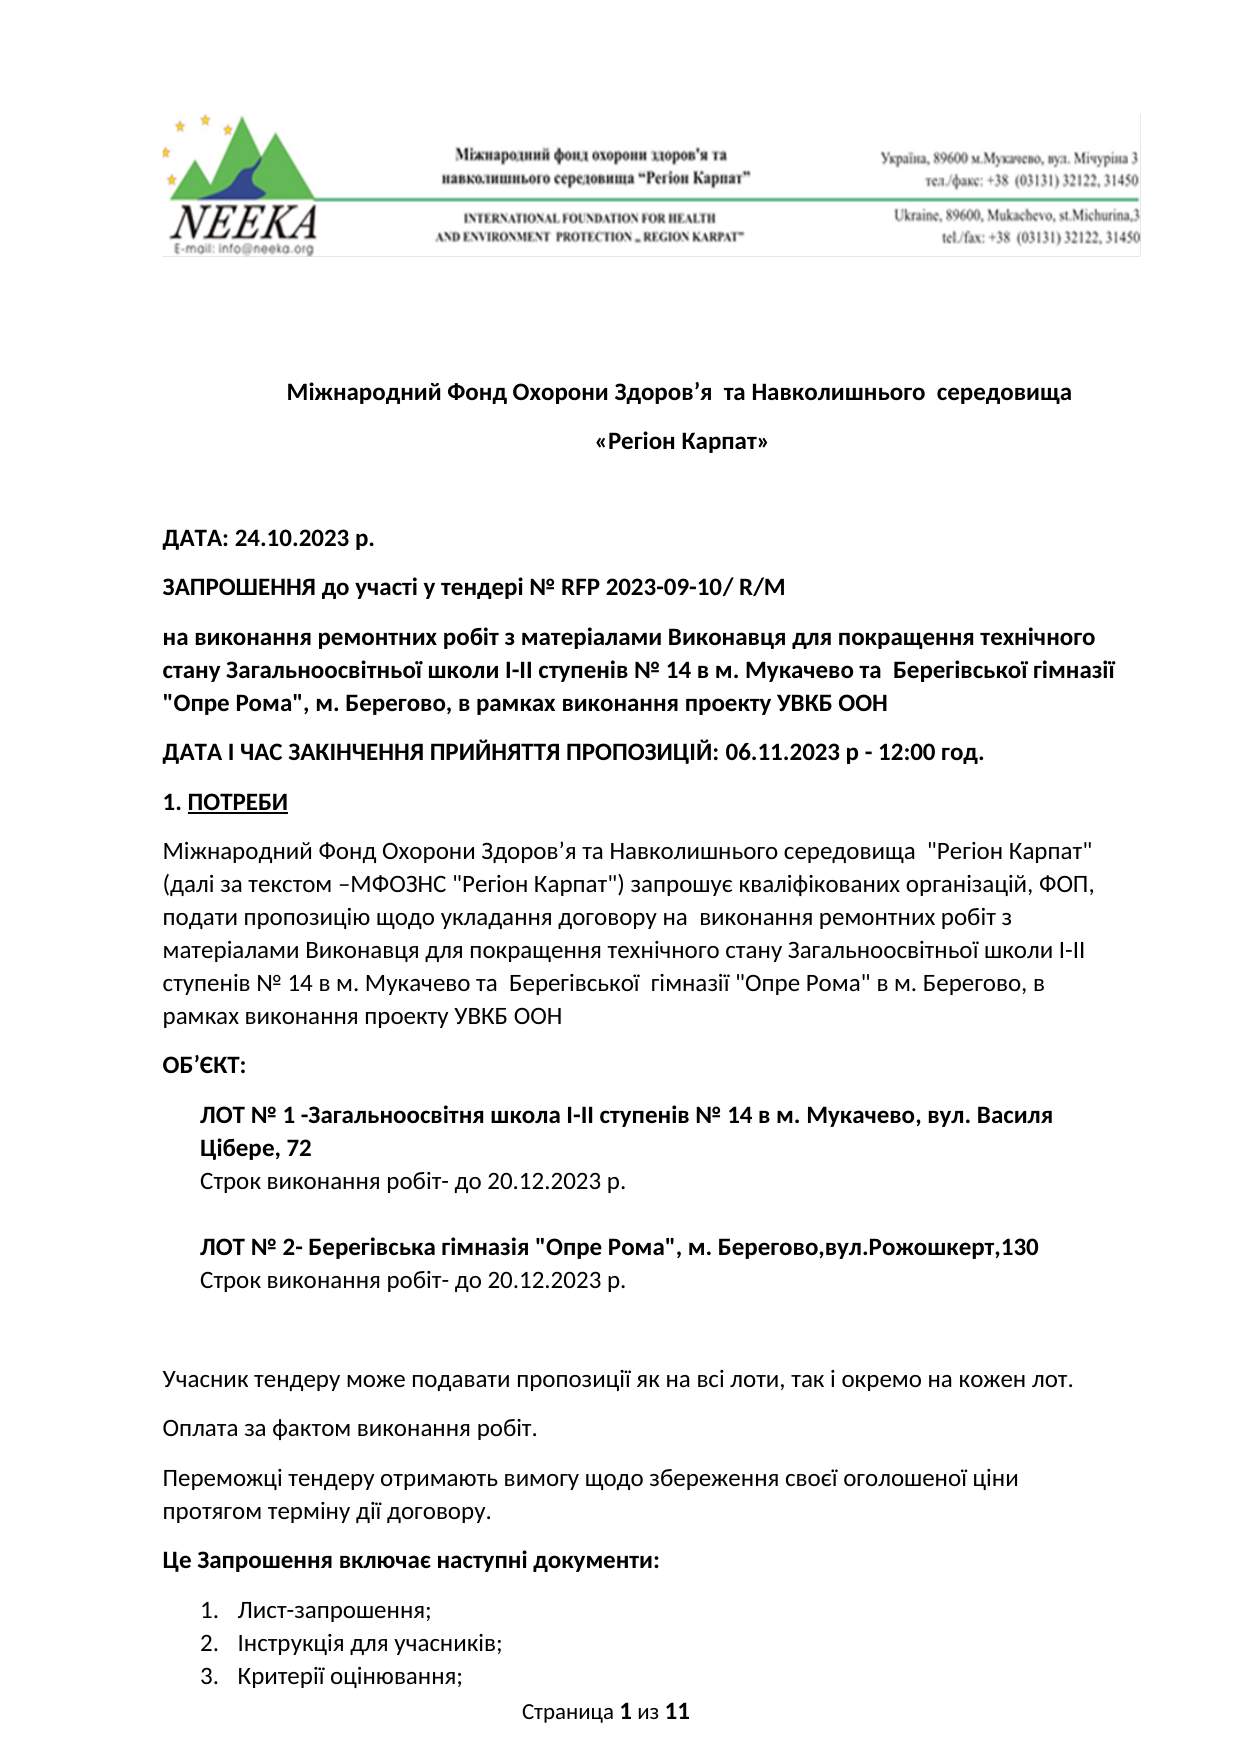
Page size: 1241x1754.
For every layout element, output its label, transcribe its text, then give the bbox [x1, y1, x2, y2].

picture [162, 114, 1143, 258]
list Лист-запрошення; [200, 1594, 1123, 1625]
text «Регіон Карпат» [236, 425, 1123, 456]
text ОБ’ЄКТ: [162, 1050, 1123, 1080]
text Міжнародний Фонд Охорони Здоров’я та Навколишнього середовища [236, 376, 1123, 406]
text 1. ПОТРЕБИ [162, 786, 1123, 816]
text на виконання ремонтних робіт з матеріалами Виконавця для покращення технічного стану Загальноосвітньої школи І-ІІ ступенів № 14 в м. Мукачево та Берегівської гімназії "Опре Рома", м. Берегово, в рамках виконання проекту УВКБ ООН [162, 621, 1123, 717]
list Строк виконання робіт- до 20.12.2023 р. [200, 1264, 1123, 1294]
text Переможці тендеру отримають вимогу щодо збереження своєї оголошеної ціни протягом терміну дії договору. [162, 1462, 1123, 1526]
text Міжнародний Фонд Охорони Здоров’я та Навколишнього середовища "Регіон Карпат" (далі за текстом –МФОЗНС "Регіон Карпат") запрошує кваліфікованих організацій, ФОП, подати пропозицію щодо укладання договору на виконання ремонтних робіт з матеріалами Виконавця для покращення технічного стану Загальноосвітньої школи І-ІІ ступенів № 14 в м. Мукачево та Берегівської гімназії "Опре Рома" в м. Берегово, в рамках виконання проекту УВКБ ООН [162, 836, 1123, 1031]
list Строк виконання робіт- до 20.12.2023 р. [200, 1165, 1123, 1196]
text ЗАПРОШЕННЯ до участі у тендері № RFP 2023-09-10/ R/M [162, 571, 1123, 602]
text Оплата за фактом виконання робіт. [89, 1413, 1123, 1443]
list Критерії оцінювання; [200, 1660, 1123, 1691]
text Учасник тендеру може подавати пропозиції як на всі лоти, так і окремо на кожен лот. [89, 1363, 1123, 1393]
text ДАТА: 24.10.2023 р. [162, 522, 1123, 552]
list ЛОТ № 1 -Загальноосвітня школа І-ІІ ступенів № 14 в м. Мукачево, вул. Василя Цібере, 72 [200, 1099, 1123, 1163]
list ЛОТ № 2- Берегівська гімназія "Опре Рома", м. Берегово,вул.Рожошкерт,130 [200, 1231, 1123, 1261]
text ДАТА І ЧАС ЗАКІНЧЕННЯ ПРИЙНЯТТЯ ПРОПОЗИЦІЙ: 06.11.2023 р - 12:00 год. [162, 736, 1123, 767]
list Інструкція для учасників; [200, 1627, 1123, 1658]
text Це Запрошення включає наступні документи: [162, 1545, 1123, 1575]
